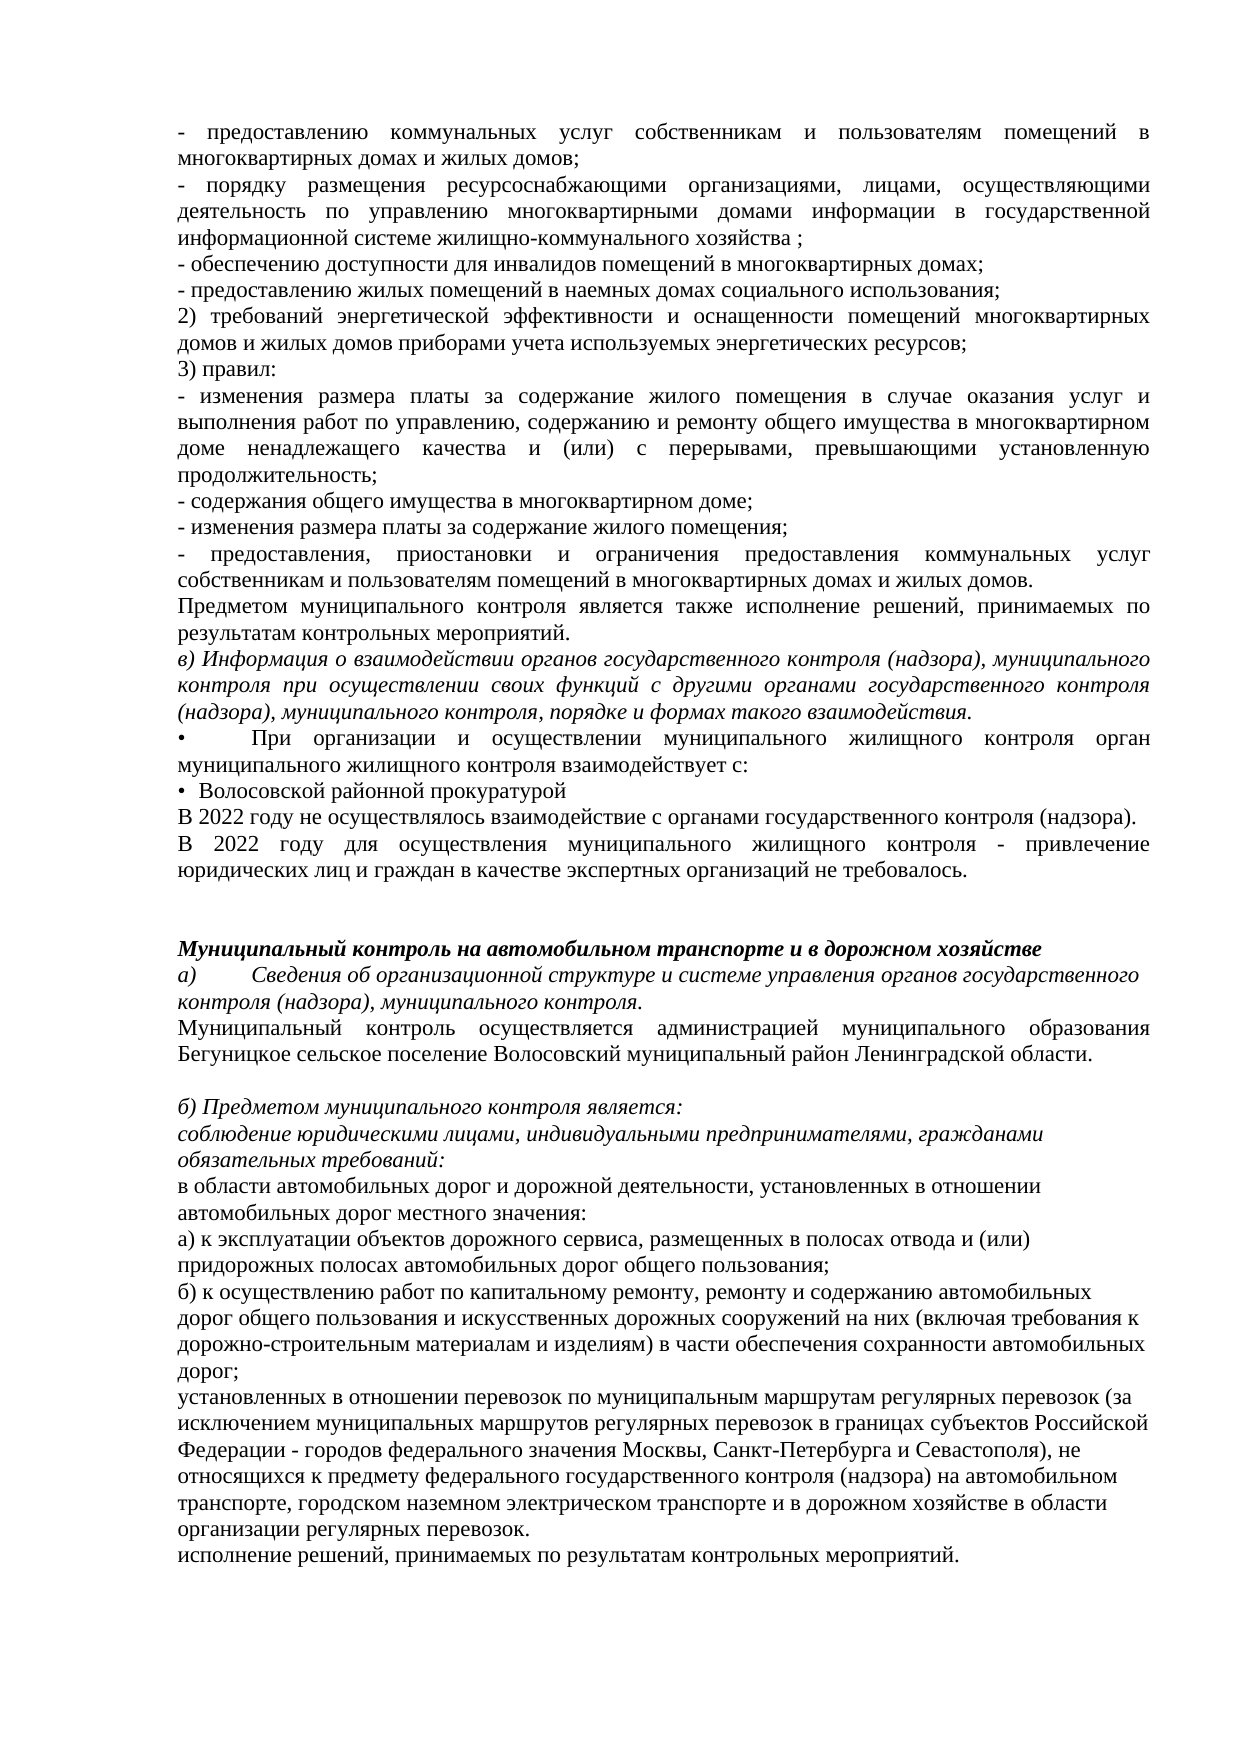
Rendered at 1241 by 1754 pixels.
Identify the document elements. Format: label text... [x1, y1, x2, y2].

text - предоставления, приостановки и ограничения предоставления коммунальных услуг собственникам и пользователям помещений в многоквартирных домах и жилых домов. [177, 540, 1152, 592]
text а) к эксплуатации объектов дорожного сервиса, размещенных в полосах отвода и (или) придорожных полосах автомобильных дорог общего пользования; [177, 1225, 1152, 1278]
text - порядку размещения ресурсоснабжающими организациями, лицами, осуществляющими деятельность по управлению многоквартирными домами информации в государственной информационной системе жилищно-коммунального хозяйства ; [177, 171, 1152, 250]
text Муниципальный контроль осуществляется администрацией муниципального образования Бегуницкое сельское поселение Волосовский муниципальный район Ленинградской области. [177, 1014, 1152, 1067]
text 3) правил: [177, 355, 1152, 382]
text Предметом муниципального контроля является также исполнение решений, принимаемых по результатам контрольных мероприятий. [177, 592, 1152, 645]
text в области автомобильных дорог и дорожной деятельности, установленных в отношении автомобильных дорог местного значения: [177, 1172, 1152, 1225]
text б) Предметом муниципального контроля является: [177, 1093, 1152, 1119]
text - обеспечению доступности для инвалидов помещений в многоквартирных домах; [177, 250, 1152, 276]
text - предоставлению жилых помещений в наемных домах социального использования; [177, 276, 1152, 303]
text б) к осуществлению работ по капитальному ремонту, ремонту и содержанию автомобильных дорог общего пользования и искусственных дорожных сооружений на них (включая требования к дорожно-строительным материалам и изделиям) в части обеспечения сохранности автомобильных дорог; [177, 1278, 1152, 1383]
text исполнение решений, принимаемых по результатам контрольных мероприятий. [177, 1541, 1152, 1568]
text а) Сведения об организационной структуре и системе управления органов государственного контроля (надзора), муниципального контроля. [177, 961, 1152, 1014]
text Муниципальный контроль на автомобильном транспорте и в дорожном хозяйстве [177, 935, 1152, 961]
text соблюдение юридическими лицами, индивидуальными предпринимателями, гражданами обязательных требований: [177, 1119, 1152, 1172]
text установленных в отношении перевозок по муниципальным маршрутам регулярных перевозок (за исключением муниципальных маршрутов регулярных перевозок в границах субъектов Российской Федерации - городов федерального значения Москвы, Санкт-Петербурга и Севастополя), не относящихся к предмету федерального государственного контроля (надзора) на автомобильном транспорте, городском наземном электрическом транспорте и в дорожном хозяйстве в области организации регулярных перевозок. [177, 1383, 1152, 1541]
text - изменения размера платы за содержание жилого помещения в случае оказания услуг и выполнения работ по управлению, содержанию и ремонту общего имущества в многоквартирном доме ненадлежащего качества и (или) с перерывами, превышающими установленную продолжительность; [177, 382, 1152, 487]
text в) Информация о взаимодействии органов государственного контроля (надзора), муниципального контроля при осуществлении своих функций с другими органами государственного контроля (надзора), муниципального контроля, порядке и формах такого взаимодействия. [177, 645, 1152, 724]
list При организации и осуществлении муниципального жилищного контроля орган муниципального жилищного контроля взаимодействует с: [177, 724, 1152, 777]
list Волосовской районной прокуратурой [177, 777, 1152, 803]
text В 2022 году для осуществления муниципального жилищного контроля - привлечение юридических лиц и граждан в качестве экспертных организаций не требовалось. [177, 830, 1152, 882]
text - предоставлению коммунальных услуг собственникам и пользователям помещений в многоквартирных домах и жилых домов; [177, 118, 1152, 171]
text - содержания общего имущества в многоквартирном доме; [177, 487, 1152, 513]
text - изменения размера платы за содержание жилого помещения; [177, 513, 1152, 540]
text 2) требований энергетической эффективности и оснащенности помещений многоквартирных домов и жилых домов приборами учета используемых энергетических ресурсов; [177, 303, 1152, 355]
text В 2022 году не осуществлялось взаимодействие с органами государственного контроля (надзора). [177, 803, 1152, 830]
